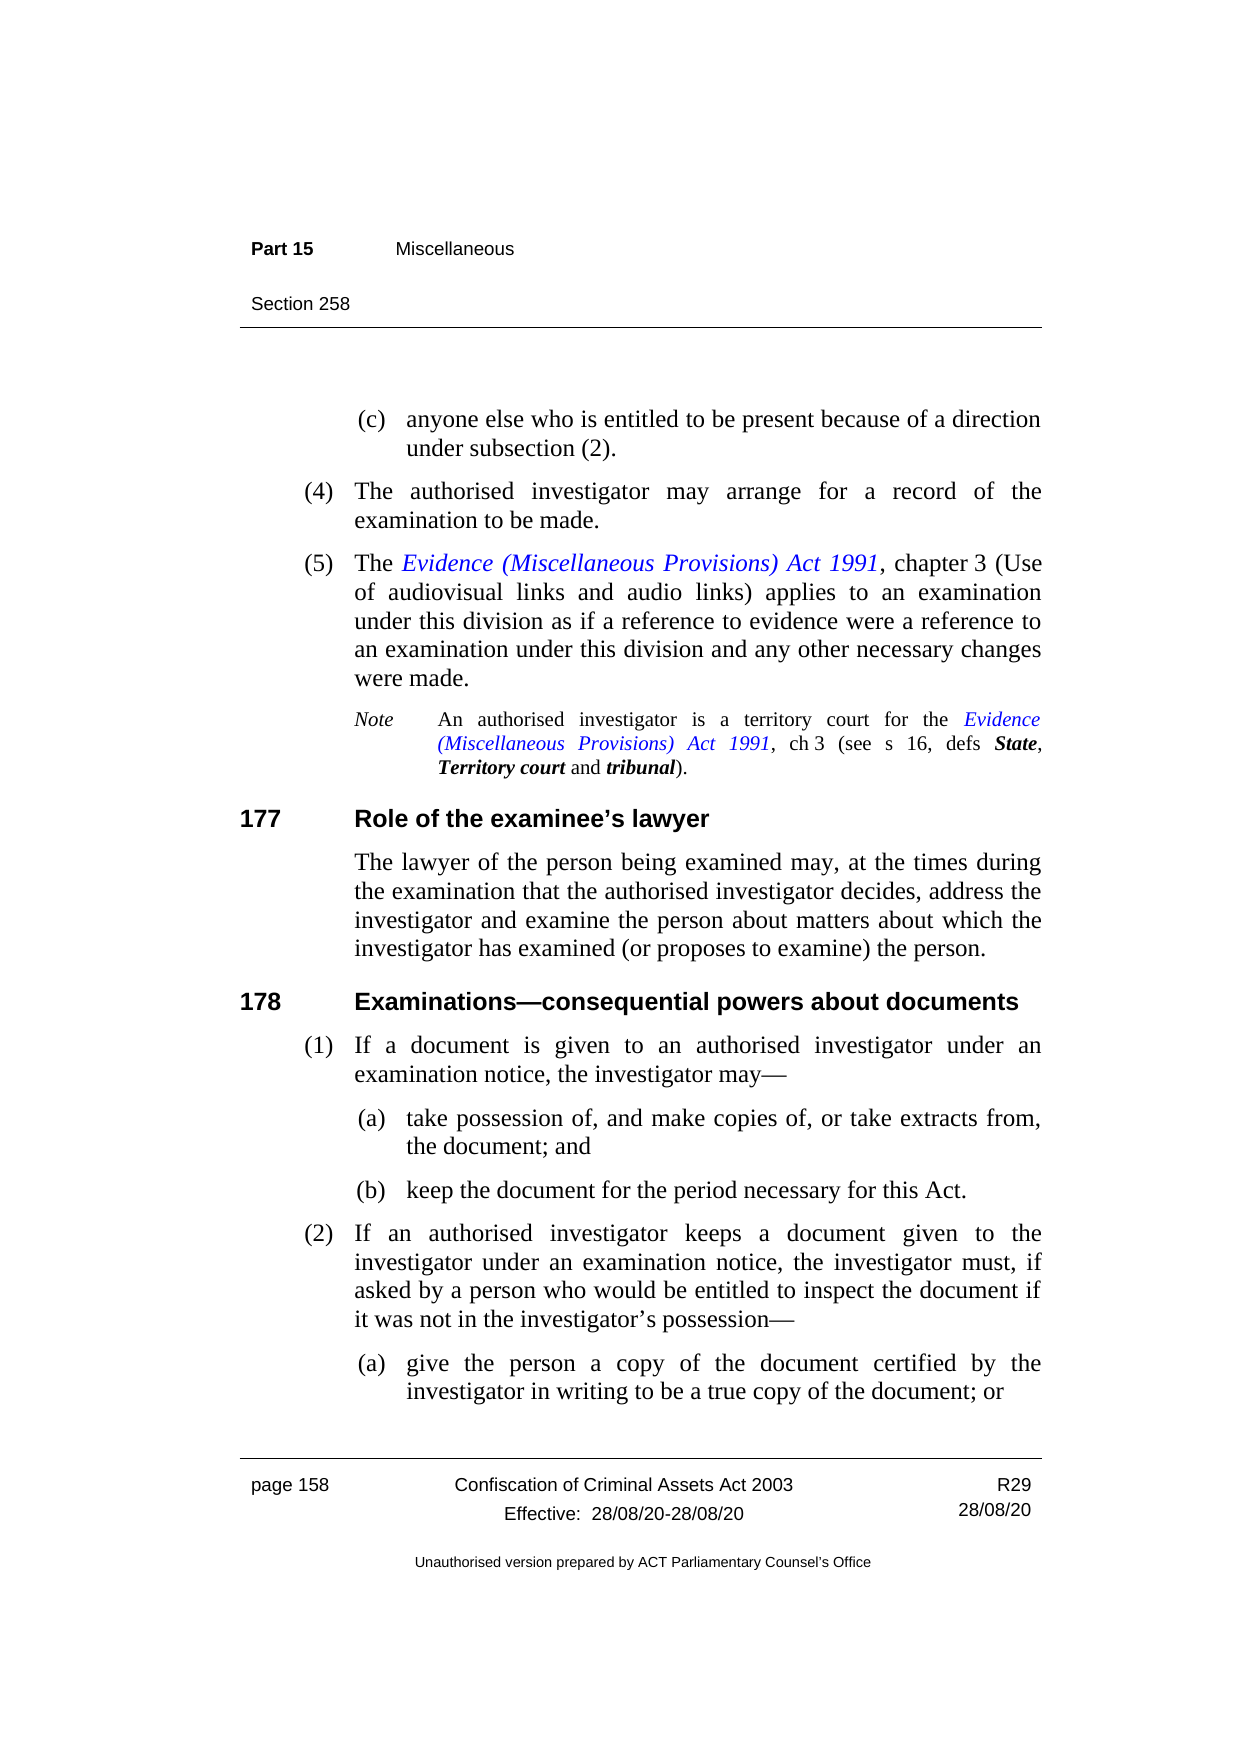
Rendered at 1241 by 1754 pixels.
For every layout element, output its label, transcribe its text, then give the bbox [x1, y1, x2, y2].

text 177 Role of the examinee’s lawyer [239, 804, 1042, 833]
text Note An authorised investigator is a territory court for the Evidence (Miscellaneous Provisions) Act 1991, ch 3 (see s 16, , Territory court and tribunal). [354, 707, 1042, 779]
text (2) If an authorised investigator keeps a document given to the investigator under an examination notice, the investigator must, if asked by a person who would be entitled to inspect the document if it was not in the investigator’s possession— [239, 1218, 1042, 1333]
text (4) The authorised investigator may arrange for a record of the examination to be made. [239, 476, 1042, 534]
text The lawyer of the person being examined may, at the times during the examination that the authorised investigator decides, address the investigator and examine the person about matters about which the investigator has examined (or proposes to examine) the person. [354, 847, 1042, 962]
text (c) anyone else who is entitled to be present because of a direction under subsection (2). [239, 404, 1042, 462]
text (a) give the person a copy of the document certified by the investigator in writing to be a true copy of the document; or [239, 1348, 1042, 1405]
text 178 Examinations—consequential powers about documents [239, 987, 1042, 1016]
text (5) The Evidence (Miscellaneous Provisions) Act 1991, chapter 3 (Use of audiovisual links and audio links) applies to an examination under this division as if a reference to evidence were a reference to an examination under this division and any other necessary changes were made. [239, 548, 1042, 692]
text (a) take possession of, and make copies of, or take extracts from, the document; and [239, 1103, 1042, 1160]
text (b) keep the document for the period necessary for this Act. [239, 1175, 1042, 1203]
text (1) If a document is given to an authorised investigator under an examination notice, the investigator may— [239, 1031, 1042, 1088]
